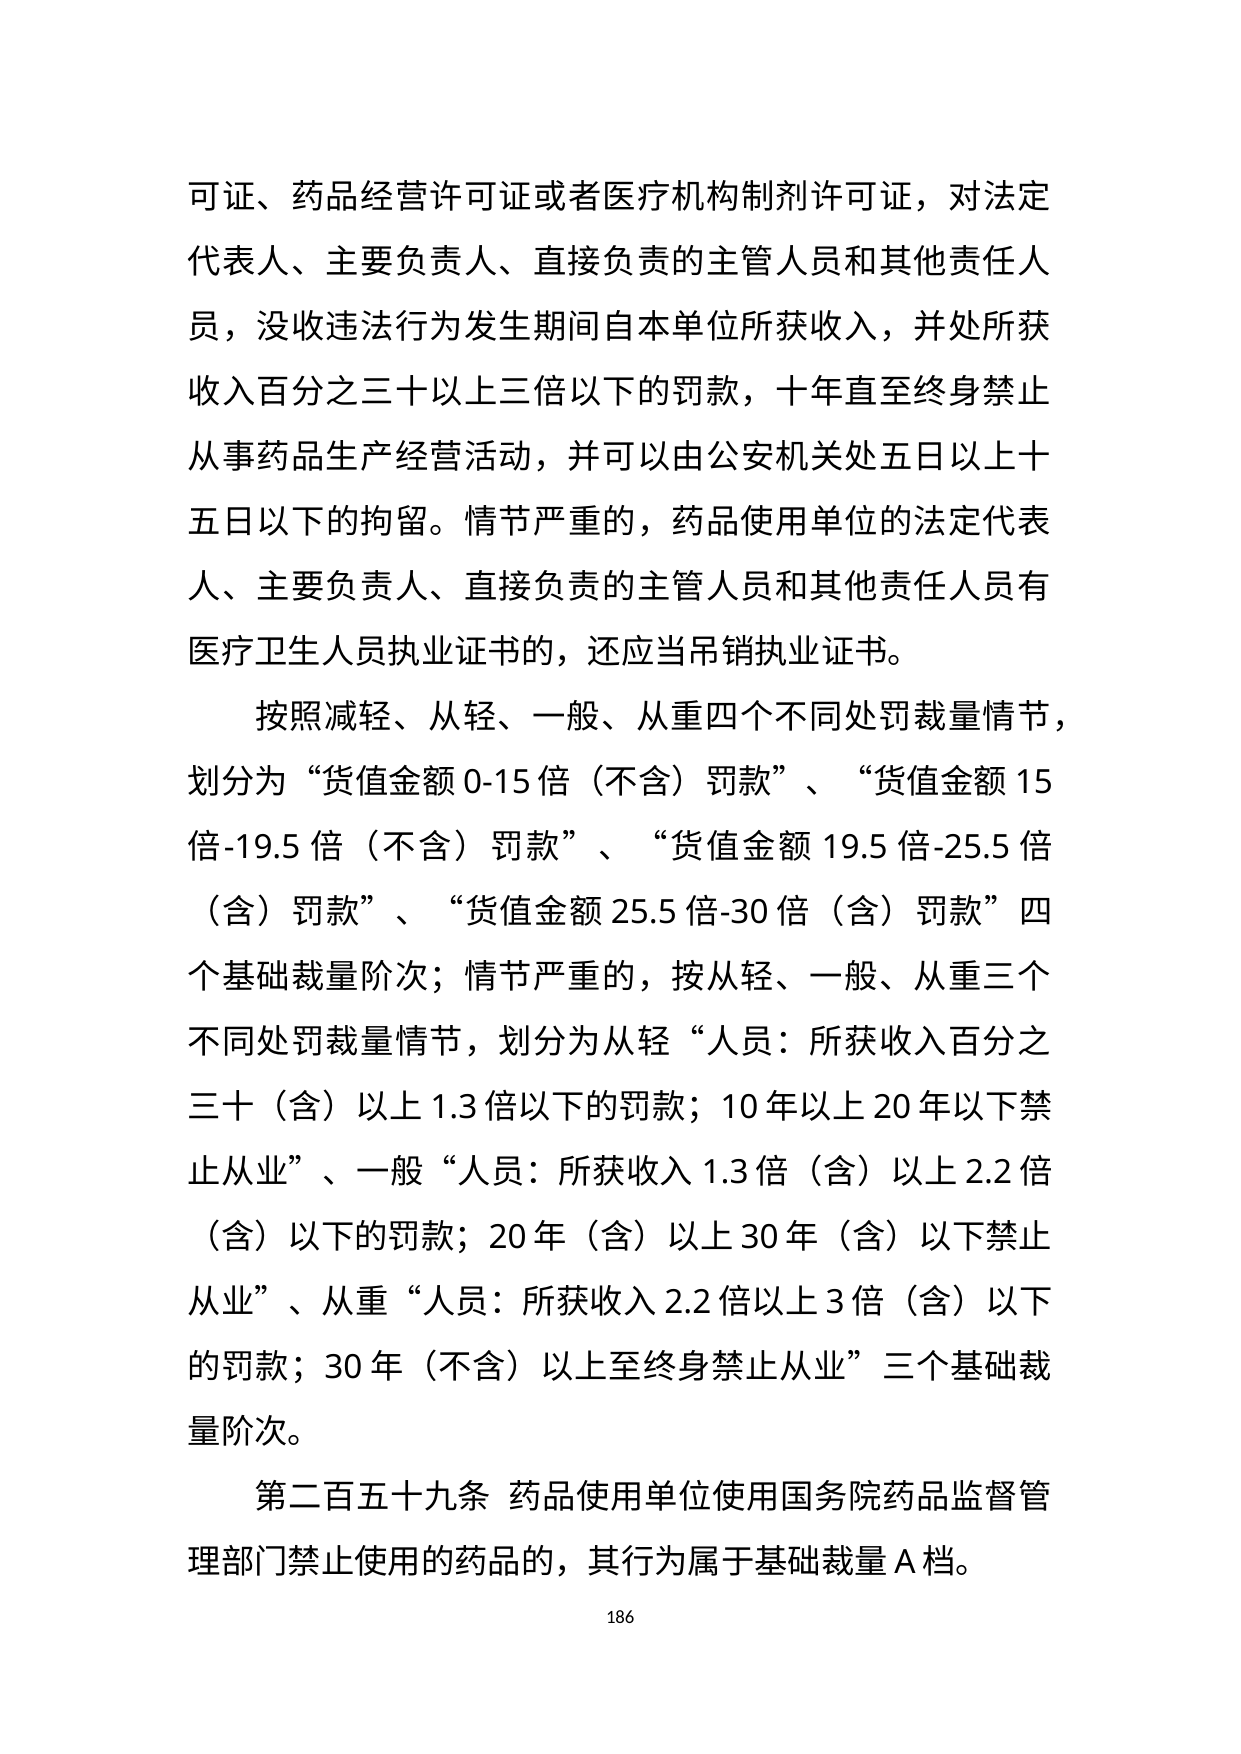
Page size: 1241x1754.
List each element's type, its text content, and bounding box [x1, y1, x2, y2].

text 按照减轻、从轻、一般、从重四个不同处罚裁量情节，划分为“货值金额0-15倍（不含）罚款”、“货值金额15倍-19.5倍（不含）罚款”、“货值金额19.5倍-25.5倍（含）罚款”、“货值金额25.5倍-30倍（含）罚款”四个基础裁量阶次；情节严重的，按从轻、一般、从重三个不同处罚裁量情节，划分为从轻“人员：所获收入百分之三十（含）以上1.3倍以下的罚款；10年以上20年以下禁止从业”、一般“人员：所获收入1.3倍（含）以上2.2倍（含）以下的罚款；20年（含）以上30年（含）以下禁止从业”、从重“人员：所获收入2.2倍以上3倍（含）以下的罚款；30年（不含）以上至终身禁止从业”三个基础裁量阶次。 [187, 682, 1053, 1462]
text 第二百五十九条 药品使用单位使用国务院药品监督管理部门禁止使用的药品的，其行为属于基础裁量A档。 [187, 1462, 1053, 1592]
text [187, 162, 1053, 682]
